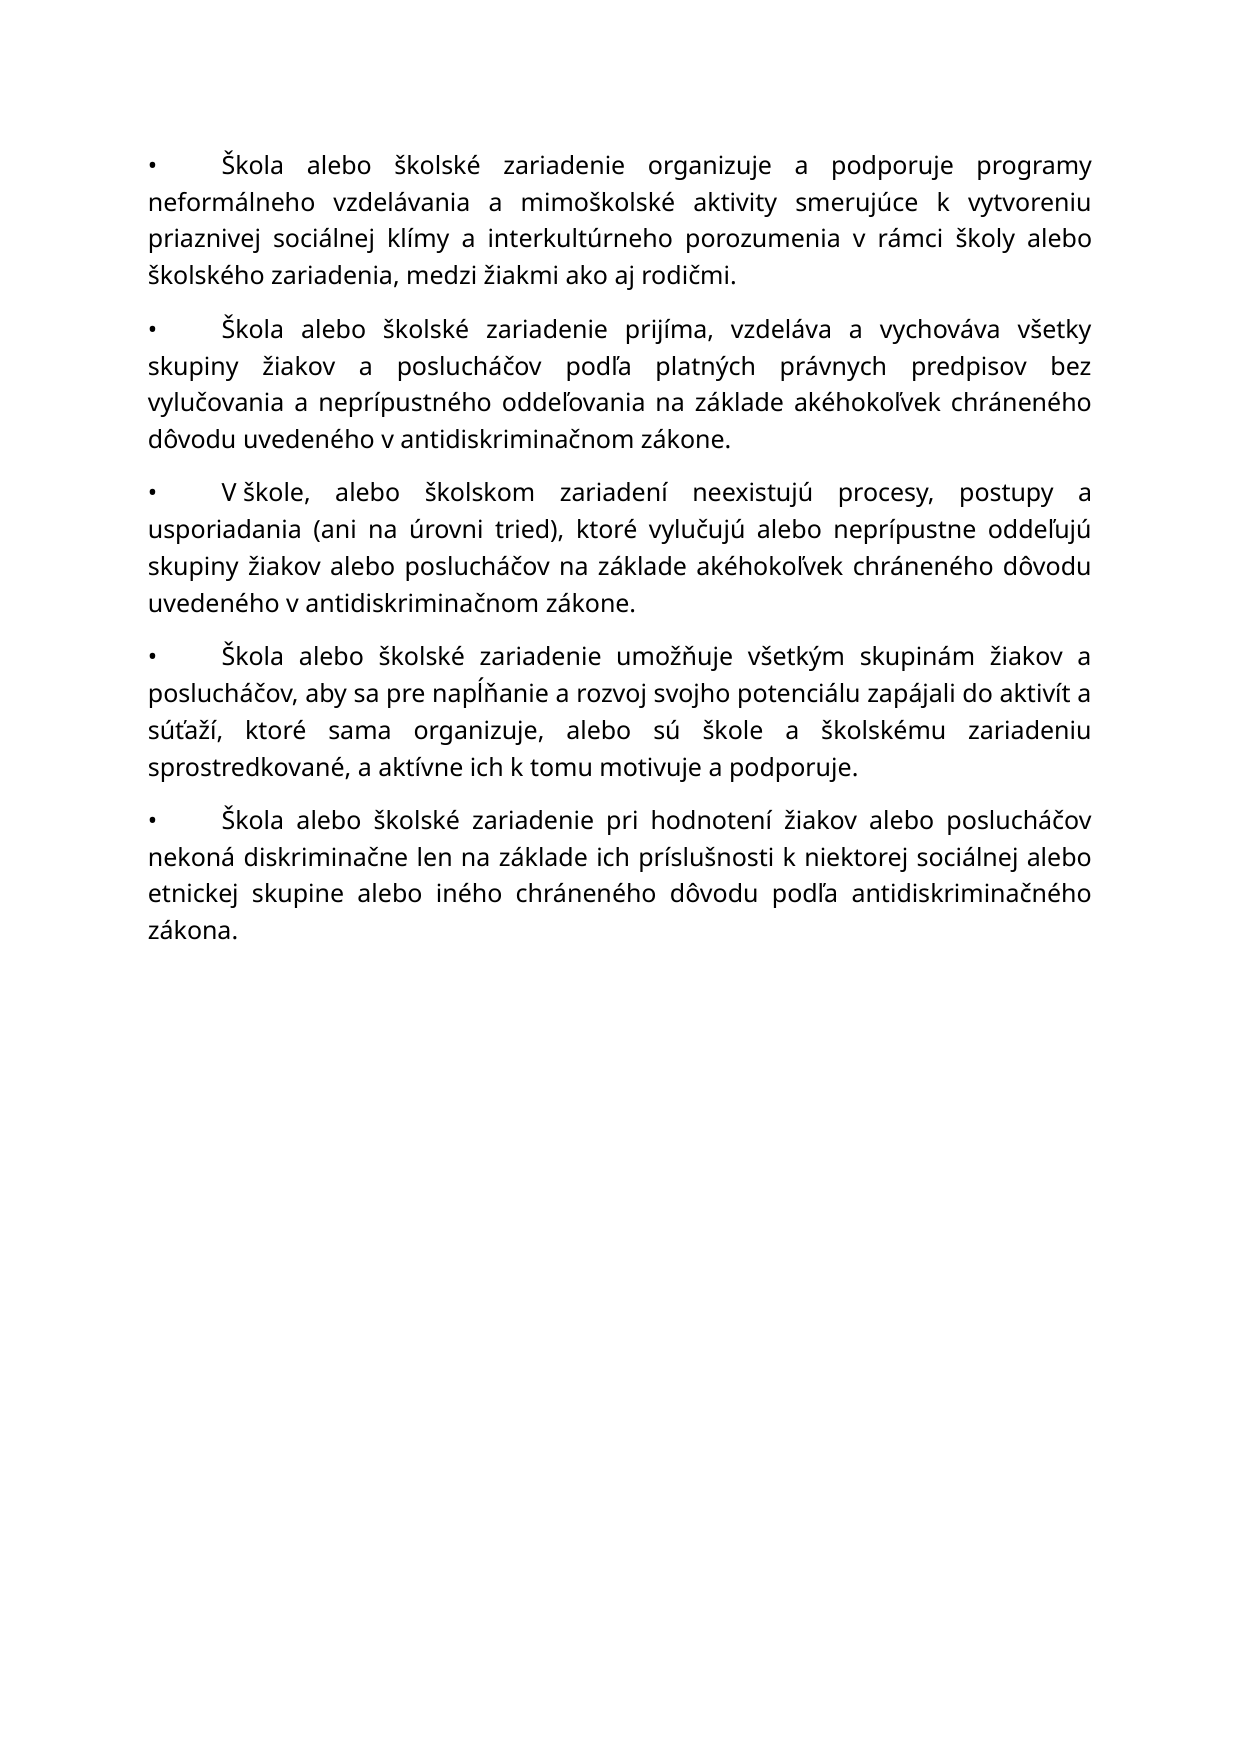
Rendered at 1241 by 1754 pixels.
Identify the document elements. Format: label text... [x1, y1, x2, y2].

list Škola alebo školské zariadenie umožňuje všetkým skupinám žiakov a poslucháčov, aby sa pre napĺňanie a rozvoj svojho potenciálu zapájali do aktivít a súťaží, ktoré sama organizuje, alebo sú škole a školskému zariadeniu sprostredkované, a aktívne ich k tomu motivuje a podporuje. [148, 639, 1093, 783]
list Škola alebo školské zariadenie prijíma, vzdeláva a vychováva všetky skupiny žiakov a poslucháčov podľa platných právnych predpisov bez vylučovania a neprípustného oddeľovania na základe akéhokoľvek chráneného dôvodu uvedeného v antidiskriminačnom zákone. [148, 311, 1093, 456]
list Škola alebo školské zariadenie pri hodnotení žiakov alebo poslucháčov nekoná diskriminačne len na základe ich príslušnosti k niektorej sociálnej alebo etnickej skupine alebo iného chráneného dôvodu podľa antidiskriminačného zákona. [148, 803, 1093, 947]
list Škola alebo školské zariadenie organizuje a podporuje programy neformálneho vzdelávania a mimoškolské aktivity smerujúce k vytvoreniu priaznivej sociálnej klímy a interkultúrneho porozumenia v rámci školy alebo školského zariadenia, medzi žiakmi ako aj rodičmi. [148, 148, 1093, 292]
list V škole, alebo školskom zariadení neexistujú procesy, postupy a usporiadania (ani na úrovni tried), ktoré vylučujú alebo neprípustne oddeľujú skupiny žiakov alebo poslucháčov na základe akéhokoľvek chráneného dôvodu uvedeného v antidiskriminačnom zákone. [148, 475, 1093, 619]
